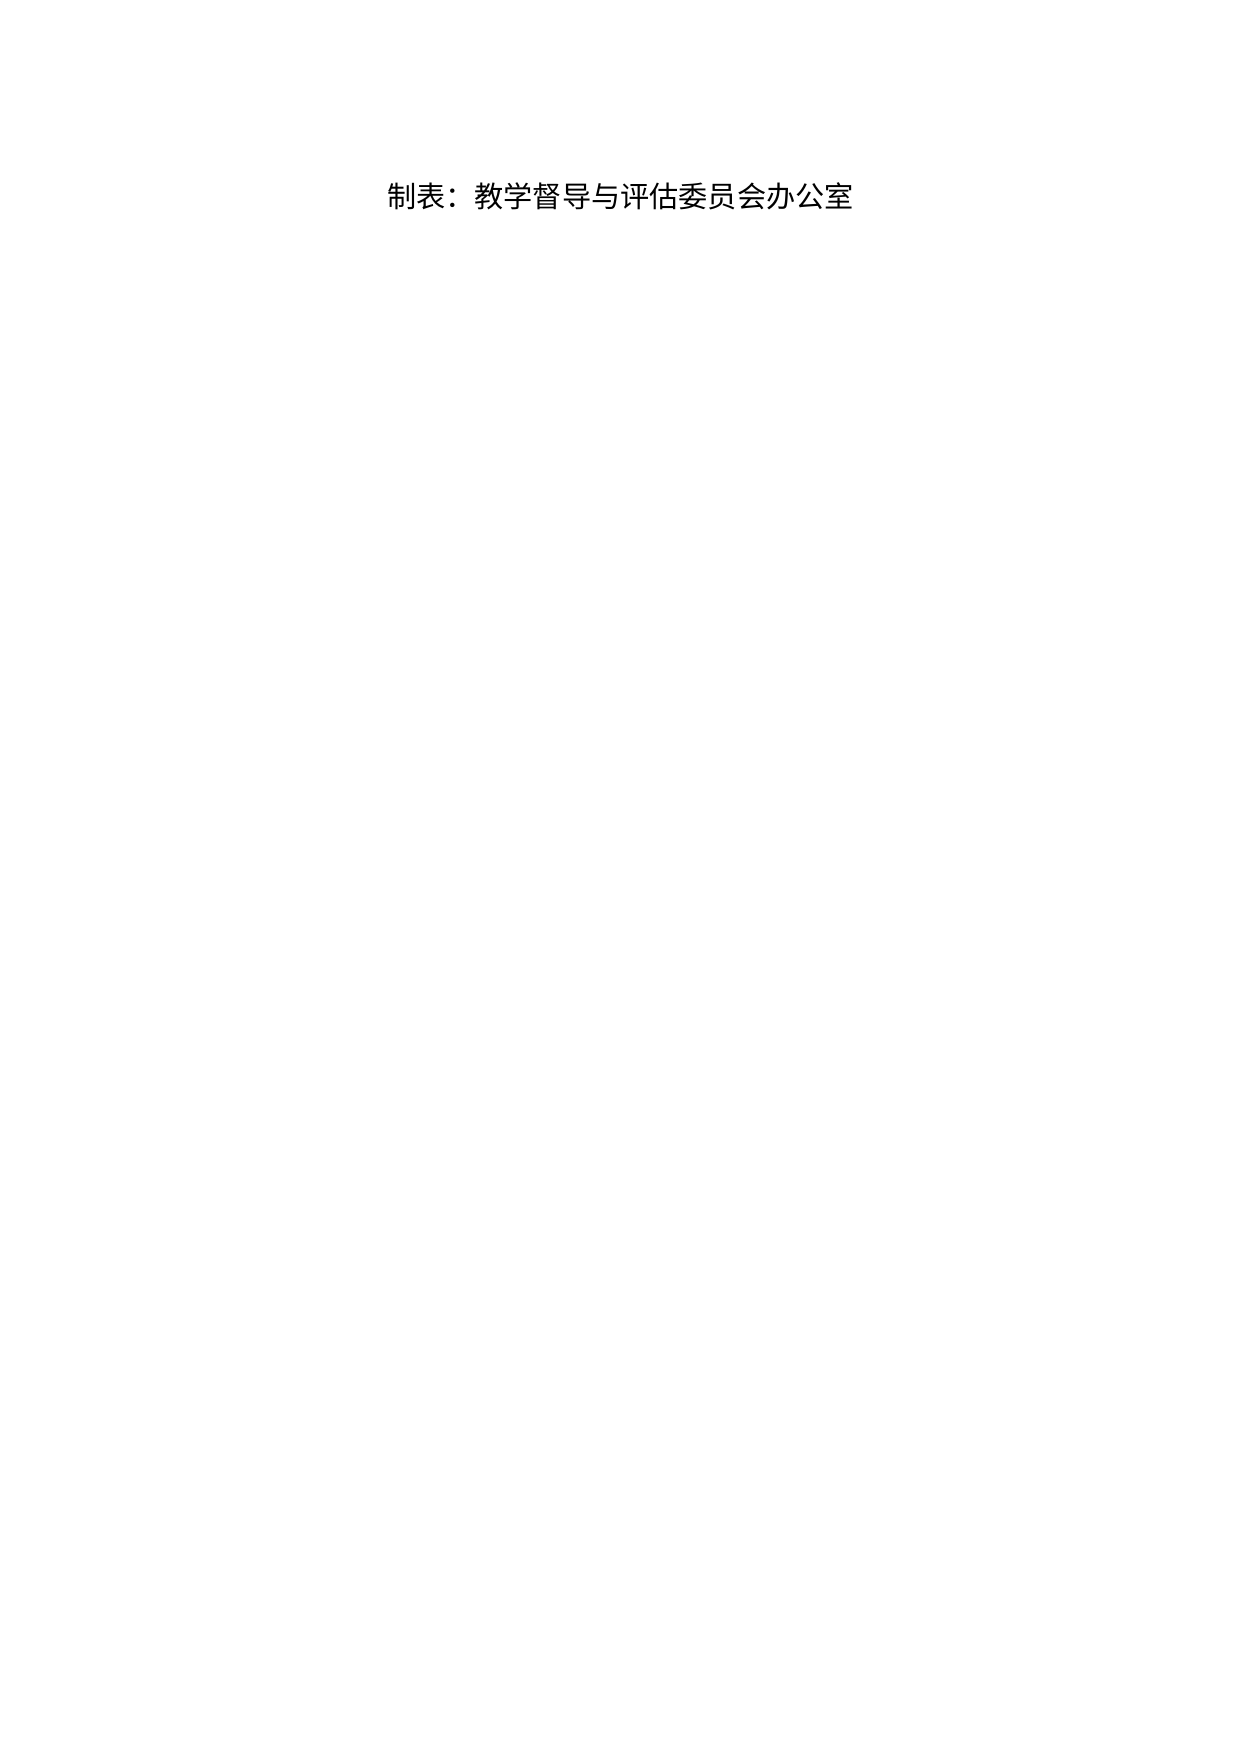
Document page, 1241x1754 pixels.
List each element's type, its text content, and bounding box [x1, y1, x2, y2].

text 制表：教学督导与评估委员会办公室 [187, 162, 1053, 227]
